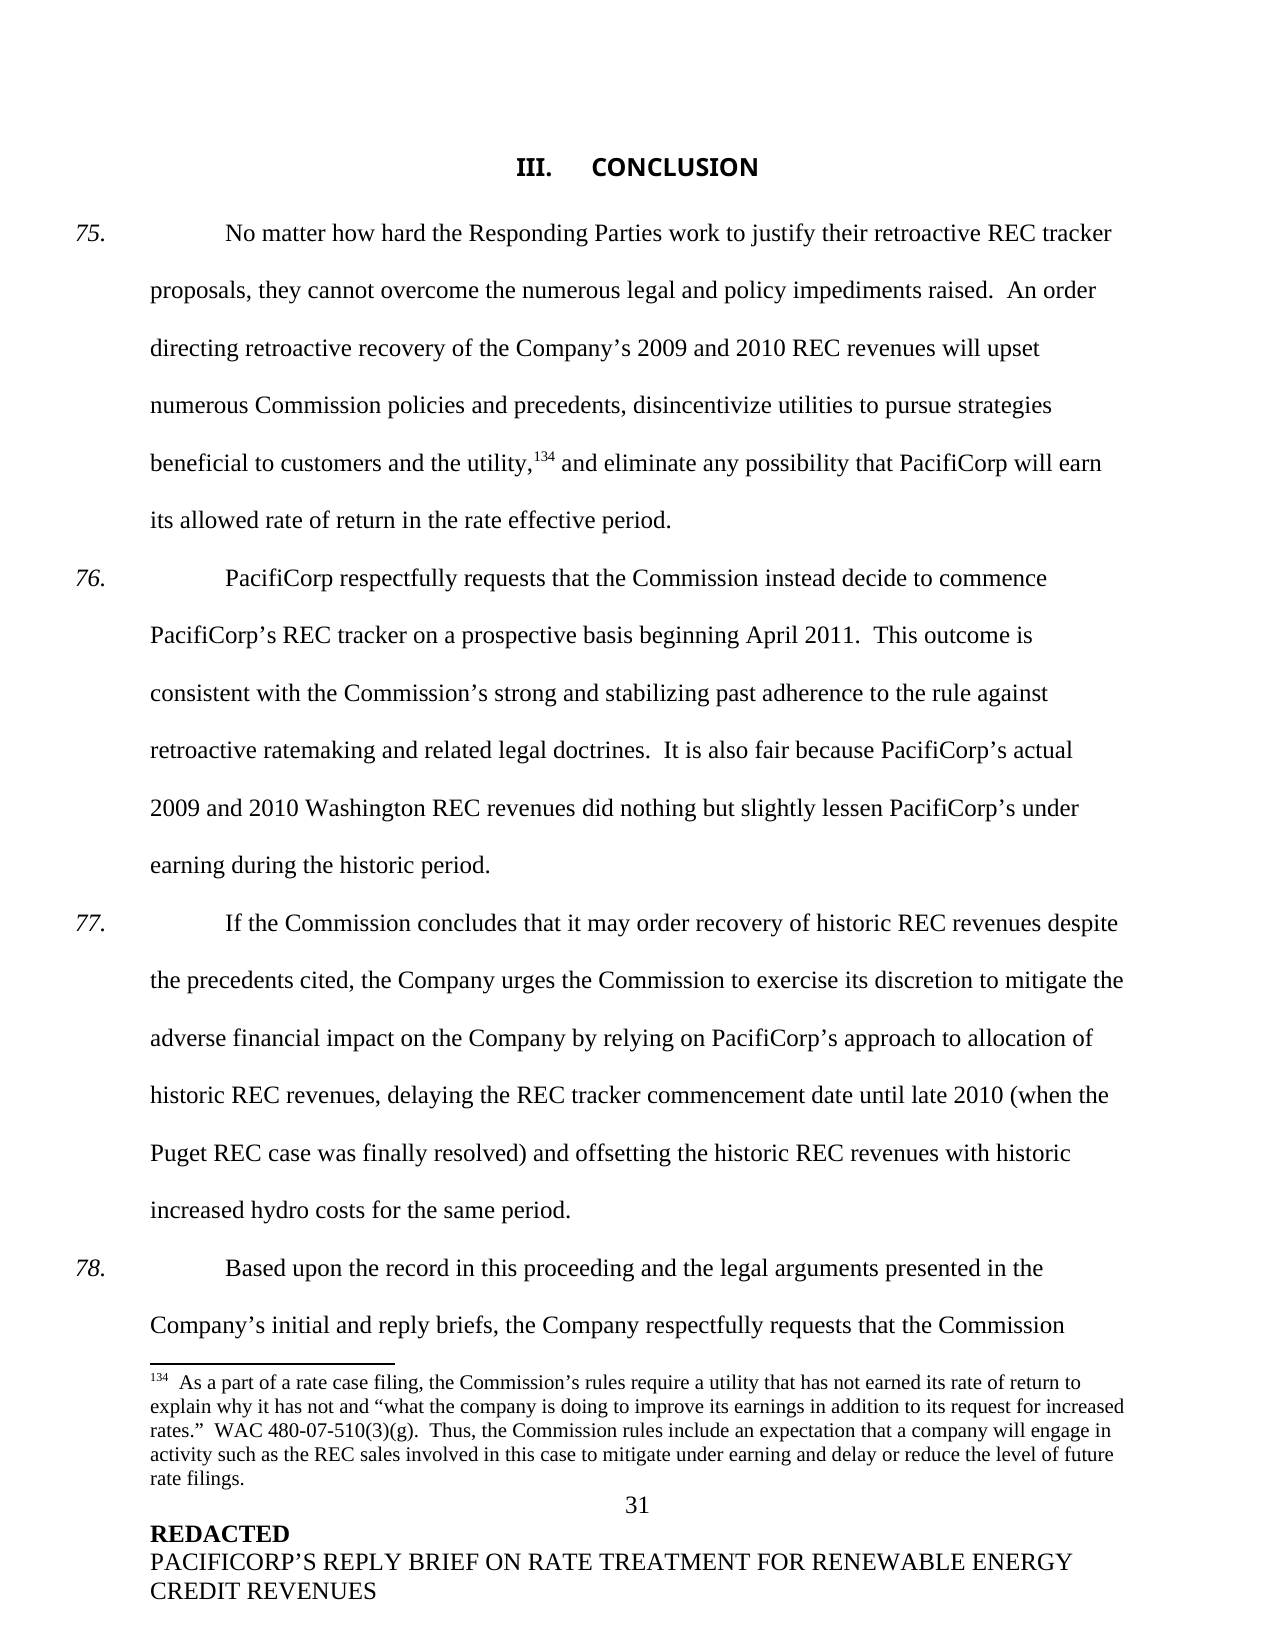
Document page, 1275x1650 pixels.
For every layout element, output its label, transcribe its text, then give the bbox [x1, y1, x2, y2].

list If the Commission concludes that it may order recovery of historic REC revenues despite the precedents cited, the Company urges the Commission to exercise its discretion to mitigate the adverse financial impact on the Company by relying on PacifiCorp’s approach to allocation of historic REC revenues, delaying the REC tracker commencement date until late 2010 (when the Puget REC case was finally resolved) and offsetting the historic REC revenues with historic increased hydro costs for the same period. [75, 908, 1125, 1224]
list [75, 1253, 1125, 1339]
list PacifiCorp respectfully requests that the Commission instead decide to commence PacifiCorp’s REC tracker on a prospective basis beginning April 2011. This outcome is consistent with the Commission’s strong and stabilizing past adherence to the rule against retroactive ratemaking and related legal doctrines. It is also fair because PacifiCorp’s actual 2009 and 2010 Washington REC revenues did nothing but slightly lessen PacifiCorp’s under earning during the historic period. [75, 563, 1125, 879]
list No matter how hard the Responding Parties work to justify their retroactive REC tracker proposals, they cannot overcome the numerous legal and policy impediments raised. An order directing retroactive recovery of the Company’s 2009 and 2010 REC revenues will upset numerous Commission policies and precedents, disincentivize utilities to pursue strategies beneficial to customers and the utility, and eliminate any possibility that PacifiCorp will earn its allowed rate of return in the rate effective period. [75, 218, 1125, 534]
subtitle III. CONCLUSION [150, 150, 1125, 184]
